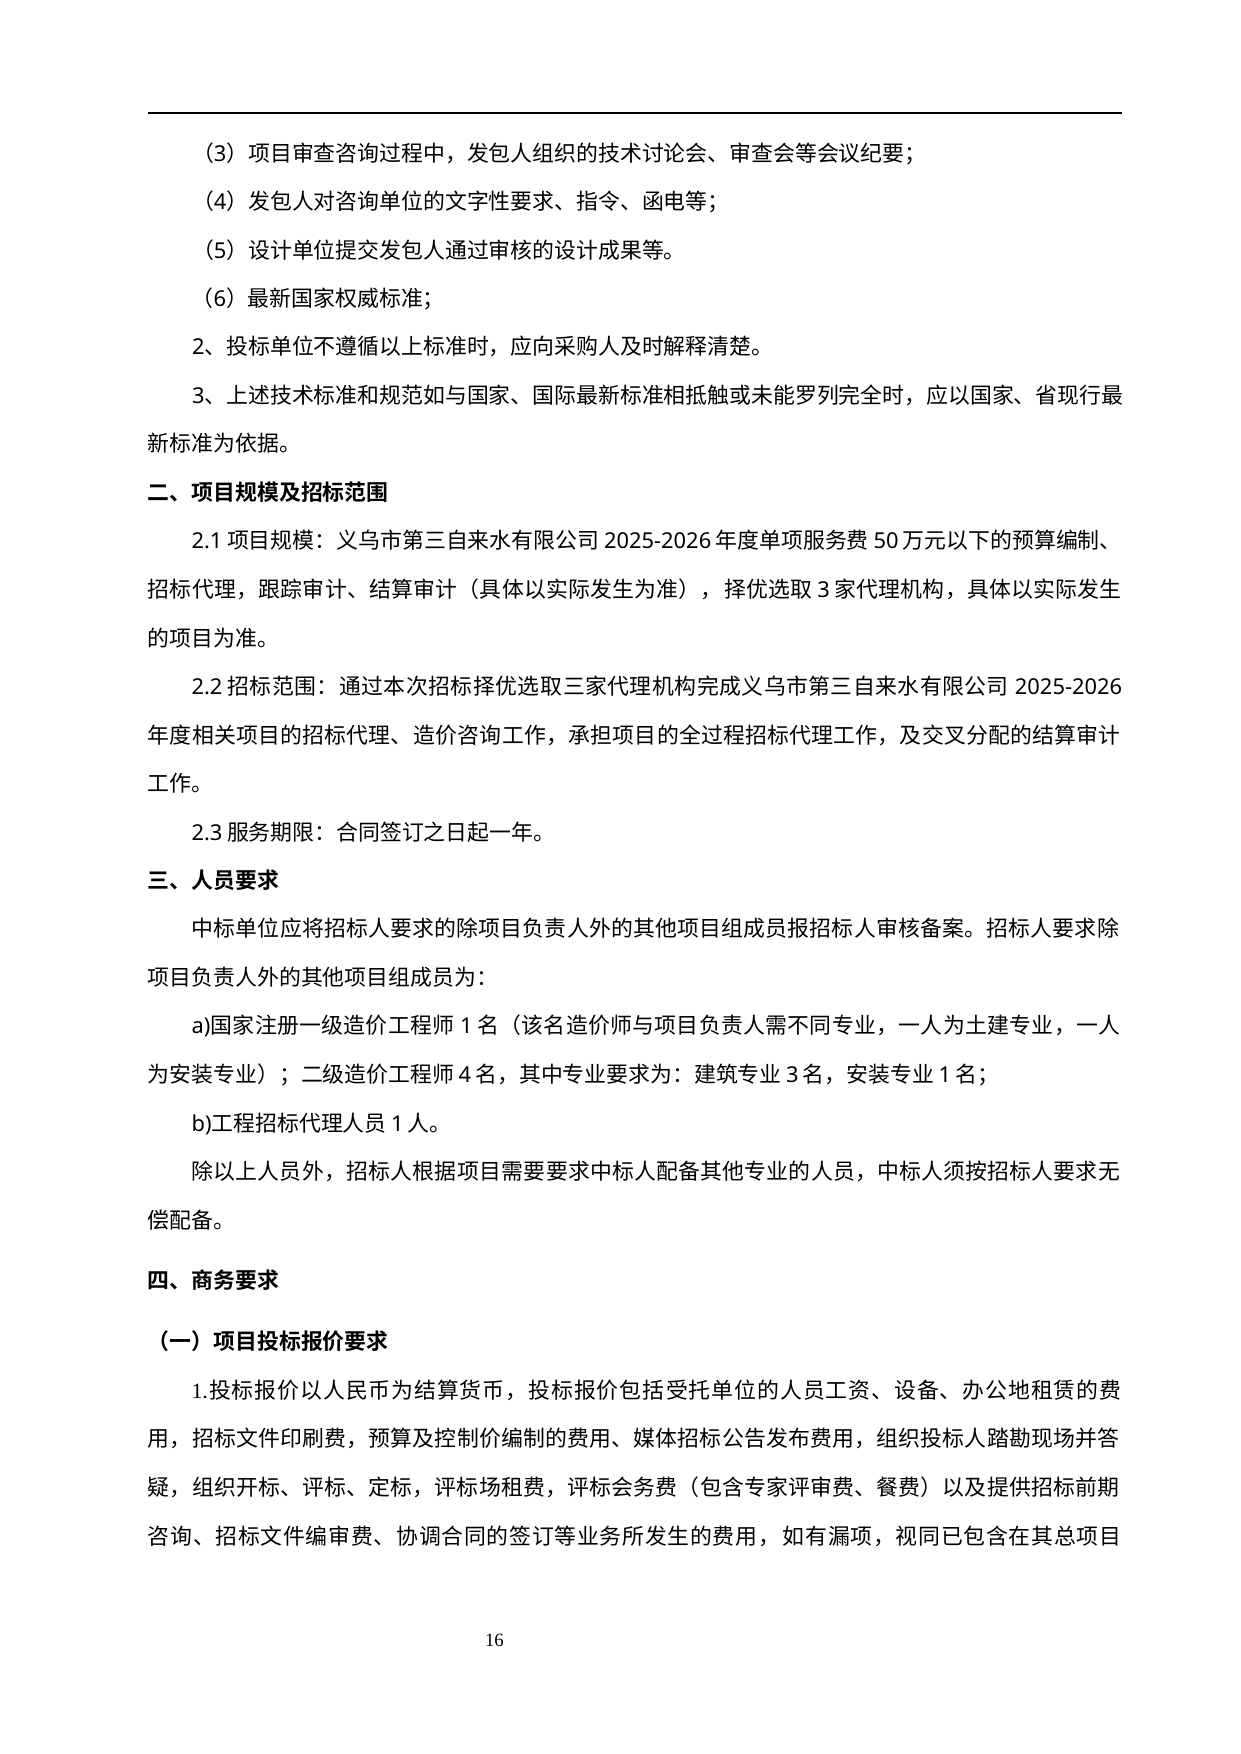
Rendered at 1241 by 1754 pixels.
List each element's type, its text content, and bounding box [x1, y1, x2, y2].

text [148, 1372, 1122, 1551]
text （5）设计单位提交发包人通过审核的设计成果等。 [148, 232, 1124, 265]
list 2.2招标范围：通过本次招标择优选取三家代理机构完成义乌市第三自来水有限公司2025-2026年度相关项目的招标代理、造价咨询工作，承担项目的全过程招标代理工作，及交叉分配的结算审计工作。 [148, 668, 1122, 798]
text （3）项目审查咨询过程中，发包人组织的技术讨论会、审查会等会议纪要； [148, 136, 1124, 168]
list 人员要求 [148, 863, 1122, 895]
subtitle 四、商务要求 [148, 1263, 1122, 1296]
list 除以上人员外，招标人根据项目需要要求中标人配备其他专业的人员，中标人须按招标人要求无偿配备。 [148, 1153, 1122, 1235]
list a)国家注册一级造价工程师1名（该名造价师与项目负责人需不同专业，一人为土建专业，一人为安装专业）；二级造价工程师4名，其中专业要求为：建筑专业3名，安装专业1名； [148, 1008, 1122, 1089]
list 2.3服务期限：合同签订之日起一年。 [148, 814, 1122, 847]
text （4）发包人对咨询单位的文字性要求、指令、函电等； [148, 184, 1124, 216]
text 3、上述技术标准和规范如与国家、国际最新标准相抵触或未能罗列完全时，应以国家、省现行最新标准为依据。 [148, 377, 1124, 458]
list 中标单位应将招标人要求的除项目负责人外的其他项目组成员报招标人审核备案。招标人要求除项目负责人外的其他项目组成员为： [148, 911, 1122, 992]
list 2.1项目规模：义乌市第三自来水有限公司2025-2026年度单项服务费50万元以下的预算编制、招标代理，跟踪审计、结算审计（具体以实际发生为准），择优选取3家代理机构，具体以实际发生的项目为准。 [148, 523, 1122, 653]
list b)工程招标代理人员1人。 [148, 1105, 1122, 1138]
text 2、投标单位不遵循以上标准时，应向采购人及时解释清楚。 [148, 329, 1124, 361]
list 二、项目规模及招标范围 [148, 474, 1122, 507]
text （6）最新国家权威标准； [148, 281, 1122, 313]
text （一）项目投标报价要求 [148, 1324, 1122, 1356]
